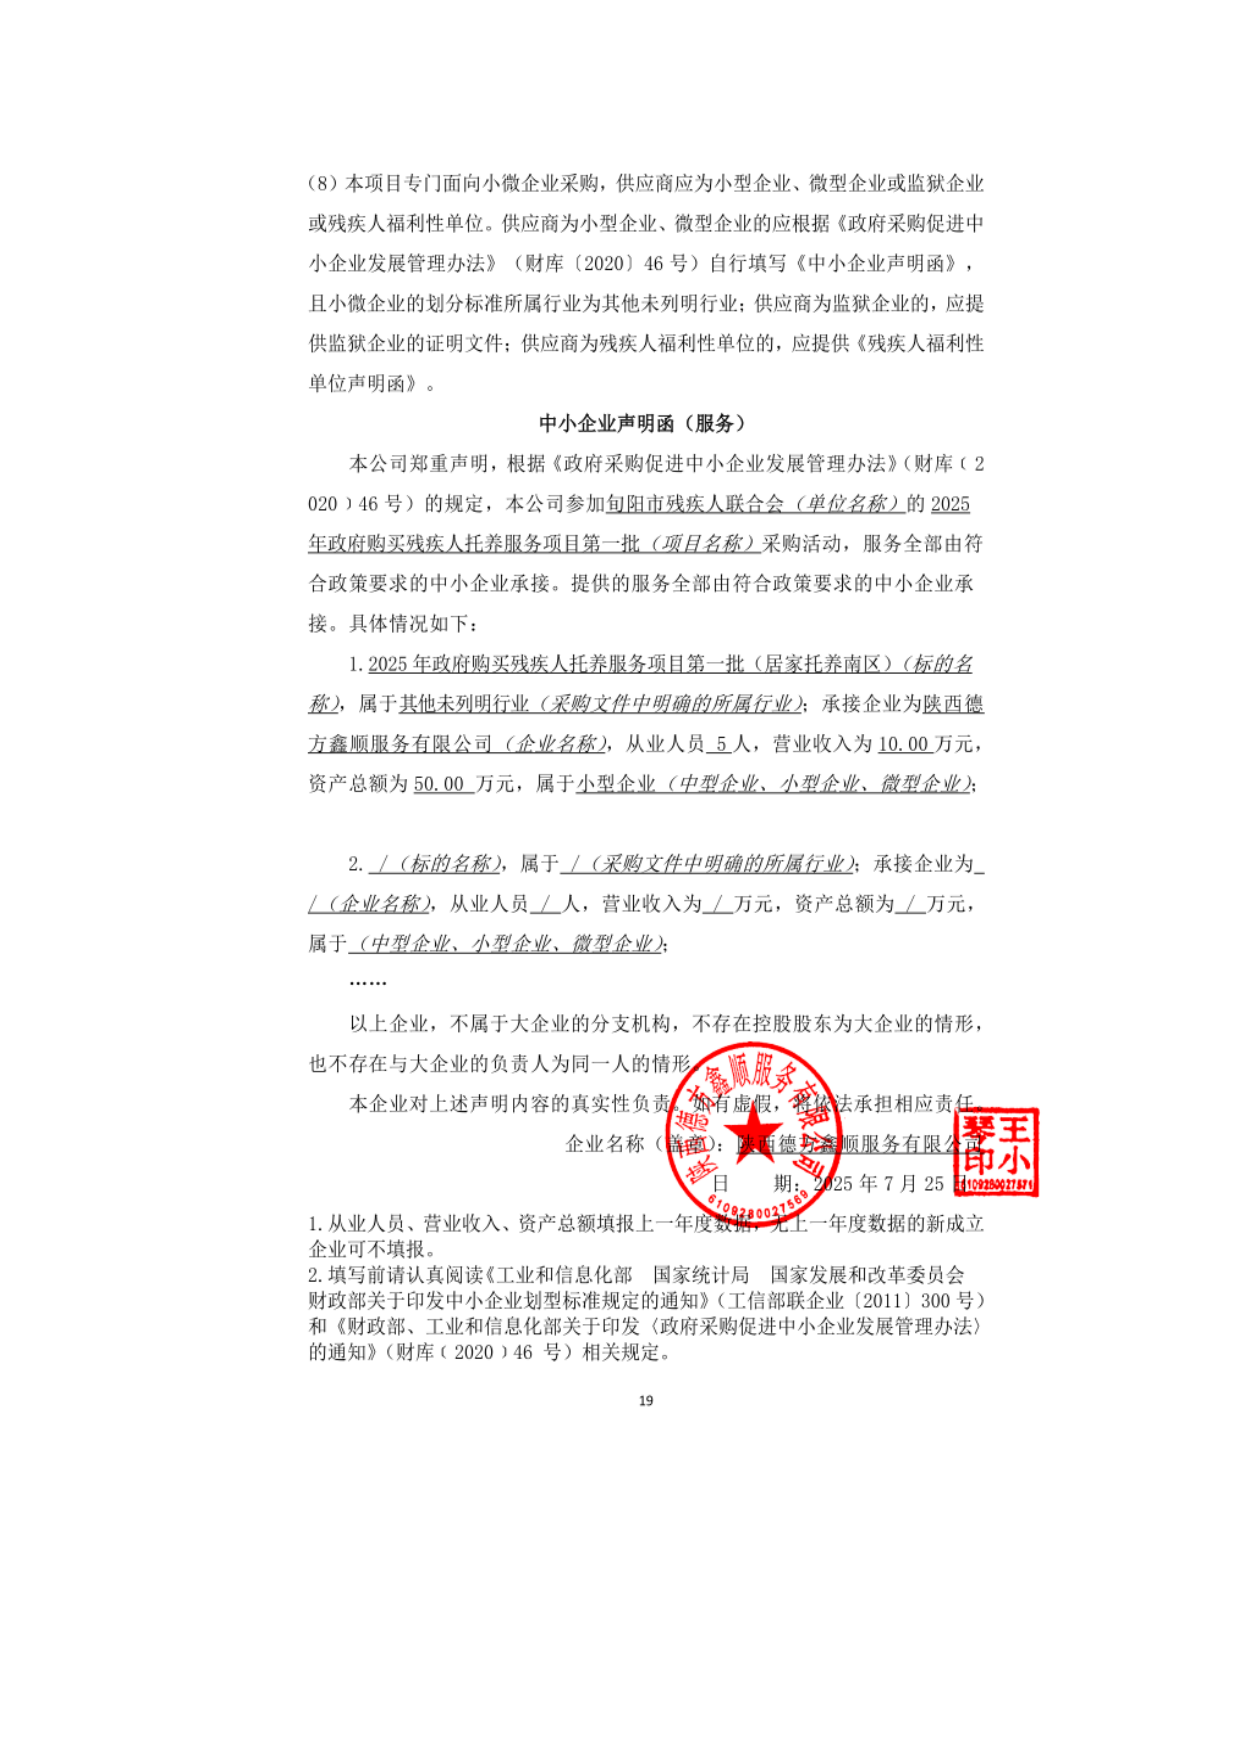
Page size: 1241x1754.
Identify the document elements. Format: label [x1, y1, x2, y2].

picture [187, 162, 1068, 1458]
